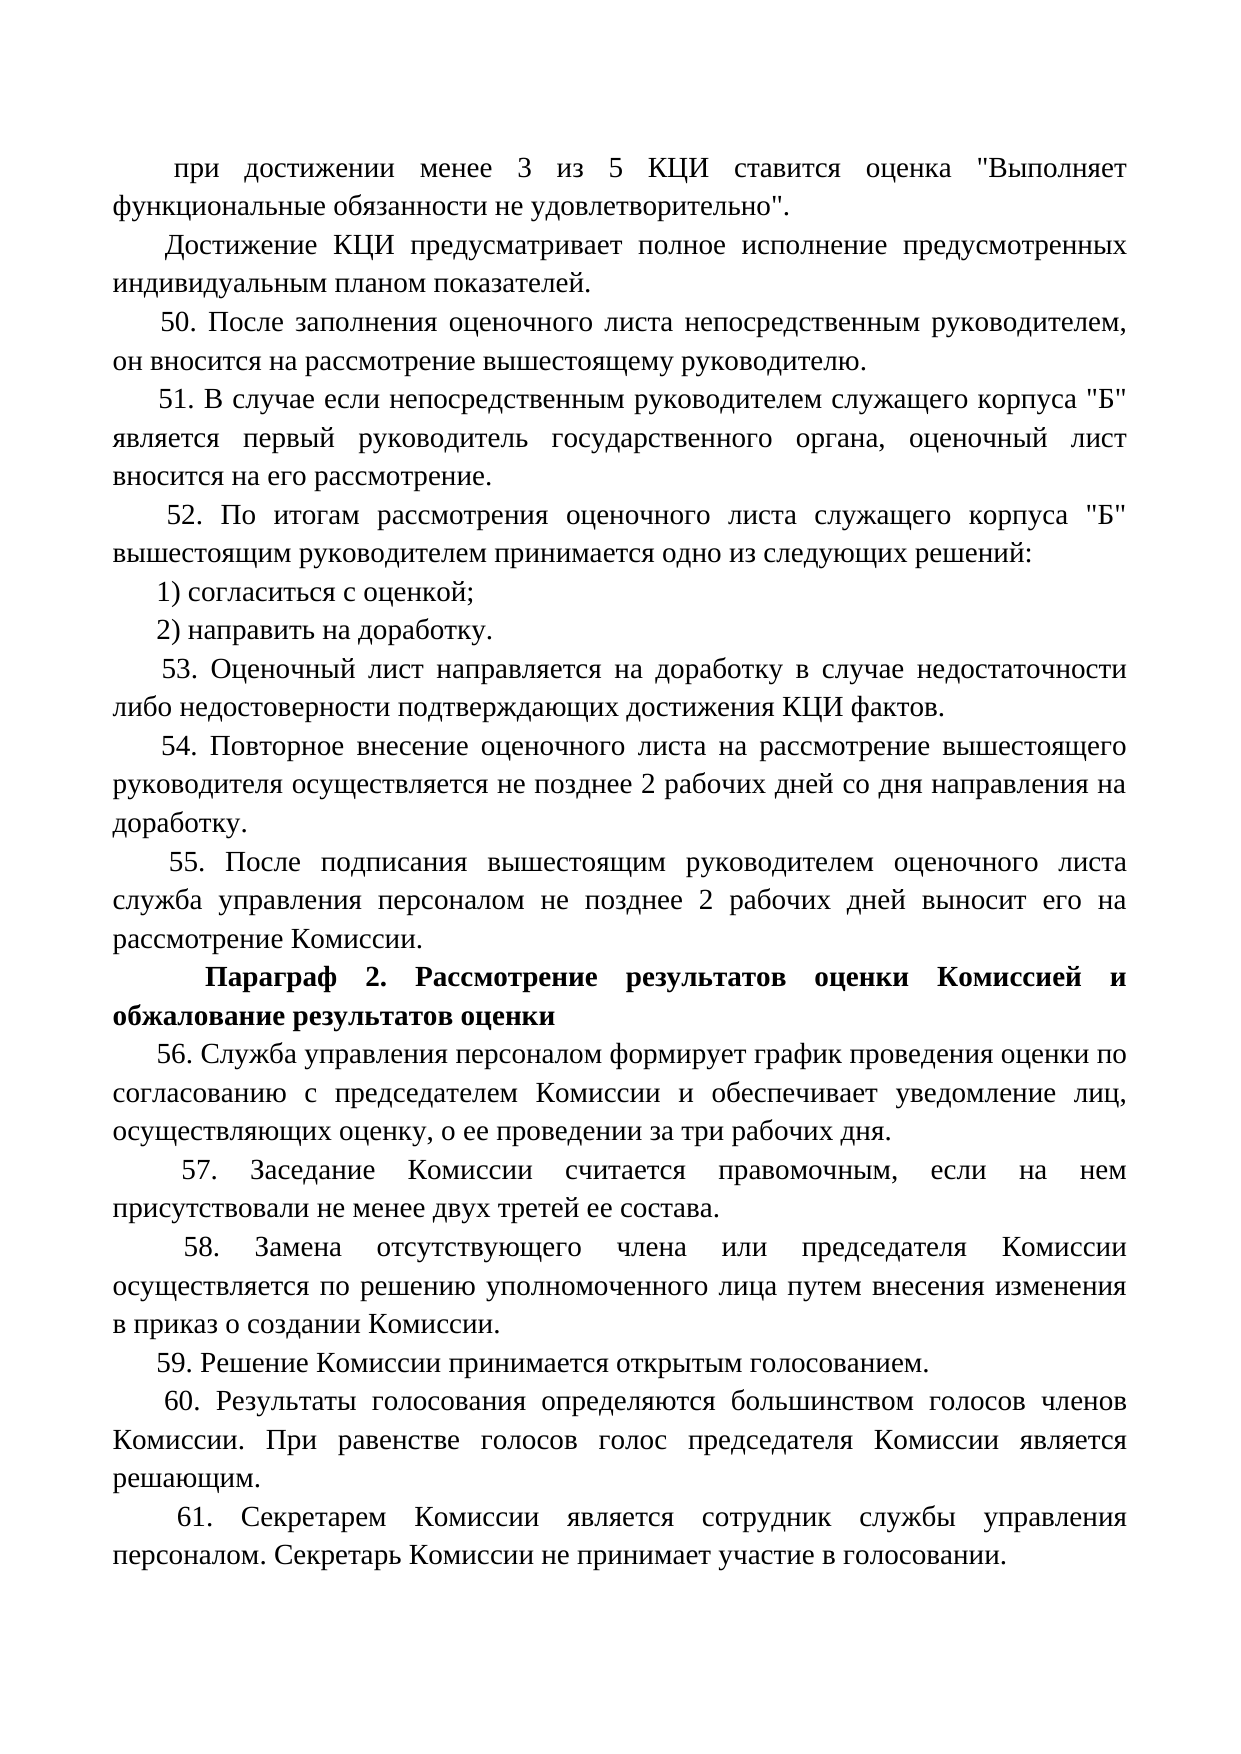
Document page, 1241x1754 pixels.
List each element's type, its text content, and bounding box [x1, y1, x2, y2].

text при достижении менее 3 из 5 КЦИ ставится оценка "Выполняет функциональные обязанности не удовлетворительно". [112, 150, 1128, 222]
text Достижение КЦИ предусматривает полное исполнение предусмотренных индивидуальным планом показателей. [112, 227, 1128, 299]
text 57. Заседание Комиссии считается правомочным, если на нем присутствовали не менее двух третей ее состава. [112, 1152, 1128, 1224]
text 60. Результаты голосования определяются большинством голосов членов Комиссии. При равенстве голосов голос председателя Комиссии является решающим. [112, 1383, 1128, 1494]
text 59. Решение Комиссии принимается открытым голосованием. [112, 1345, 1128, 1378]
text 58. Замена отсутствующего члена или председателя Комиссии осуществляется по решению уполномоченного лица путем внесения изменения в приказ о создании Комиссии. [112, 1229, 1128, 1340]
text 53. Оценочный лист направляется на доработку в случае недостаточности либо недостоверности подтверждающих достижения КЦИ фактов. [112, 651, 1128, 723]
text 56. Служба управления персоналом формирует график проведения оценки по согласованию с председателем Комиссии и обеспечивает уведомление лиц, осуществляющих оценку, о ее проведении за три рабочих дня. [112, 1036, 1128, 1147]
text 55. После подписания вышестоящим руководителем оценочного листа служба управления персоналом не позднее 2 рабочих дней выносит его на рассмотрение Комиссии. [112, 844, 1128, 954]
text 54. Повторное внесение оценочного листа на рассмотрение вышестоящего руководителя осуществляется не позднее 2 рабочих дней со дня направления на доработку. [112, 728, 1128, 839]
text 2) направить на доработку. [112, 612, 1128, 646]
text 1) согласиться с оценкой; [112, 574, 1128, 607]
text 51. В случае если непосредственным руководителем служащего корпуса "Б" является первый руководитель государственного органа, оценочный лист вносится на его рассмотрение. [112, 381, 1128, 492]
text 61. Секретарем Комиссии является сотрудник службы управления персоналом. Секретарь Комиссии не принимает участие в голосовании. [112, 1499, 1128, 1571]
text 50. После заполнения оценочного листа непосредственным руководителем, он вносится на рассмотрение вышестоящему руководителю. [112, 304, 1128, 376]
text 52. По итогам рассмотрения оценочного листа служащего корпуса "Б" вышестоящим руководителем принимается одно из следующих решений: [112, 497, 1128, 569]
text Параграф 2. Рассмотрение результатов оценки Комиссией и обжалование результатов оценки [112, 959, 1128, 1031]
